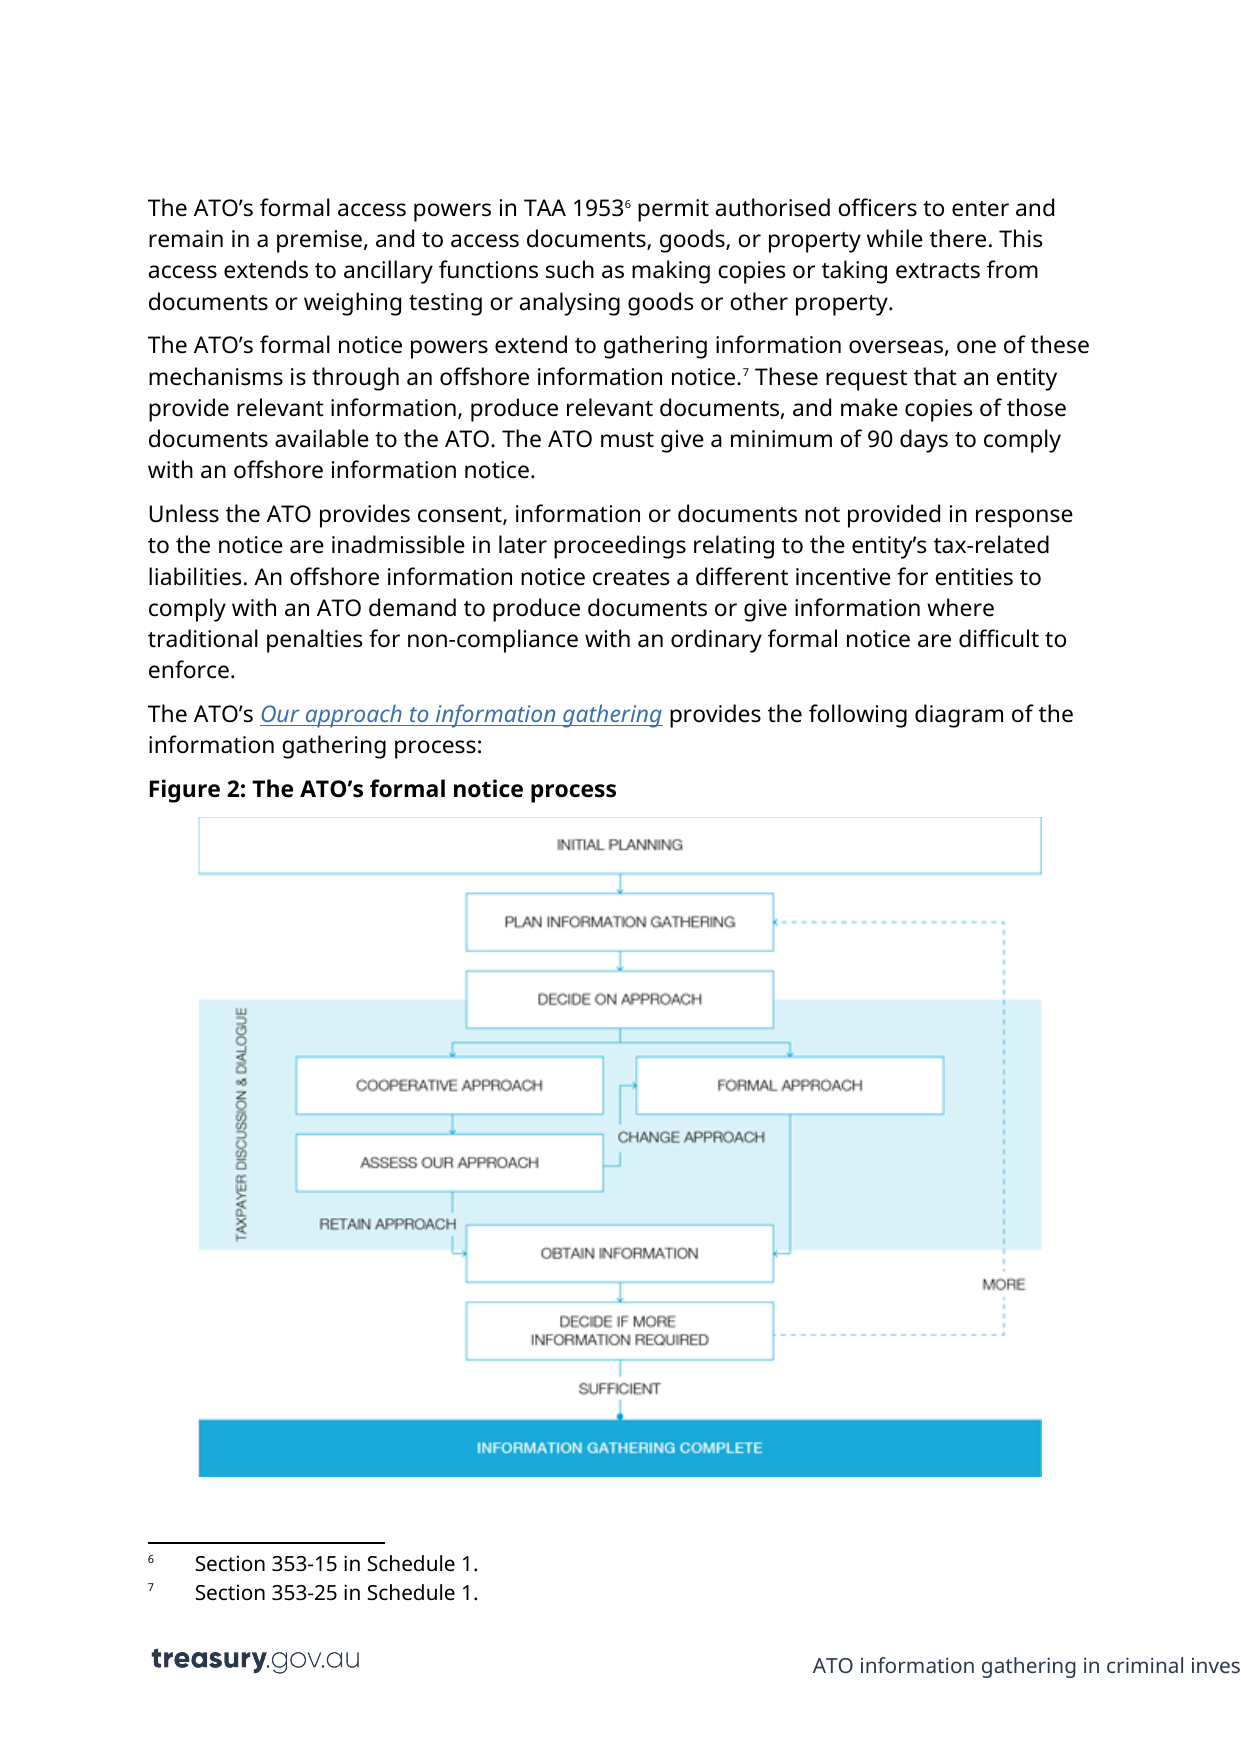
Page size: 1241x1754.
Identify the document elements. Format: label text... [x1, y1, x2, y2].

text The ATO’s formal notice powers extend to gathering information overseas, one of these mechanisms is through an offshore information notice. These request that an entity provide relevant information, produce relevant documents, and make copies of those documents available to the ATO. The ATO must give a minimum of 90 days to comply with an offshore information notice. [148, 329, 1092, 486]
picture [198, 817, 1042, 1477]
text Unless the ATO provides consent, information or documents not provided in response to the notice are inadmissible in later proceedings relating to the entity’s tax-related liabilities. An offshore information notice creates a different incentive for entities to comply with an ATO demand to produce documents or give information where traditional penalties for non-compliance with an ordinary formal notice are difficult to enforce. [148, 498, 1092, 686]
text The ATO’s Our approach to information gathering provides the following diagram of the information gathering process: [148, 698, 1092, 761]
text The ATO’s formal access powers in TAA 1953 permit authorised officers to enter and remain in a premise, and to access documents, goods, or property while there. This access extends to ancillary functions such as making copies or taking extracts from documents or weighing testing or analysing goods or other property. [148, 192, 1092, 317]
text Figure 2: The ATO’s formal notice process [148, 773, 1092, 804]
picture [147, 1641, 365, 1674]
